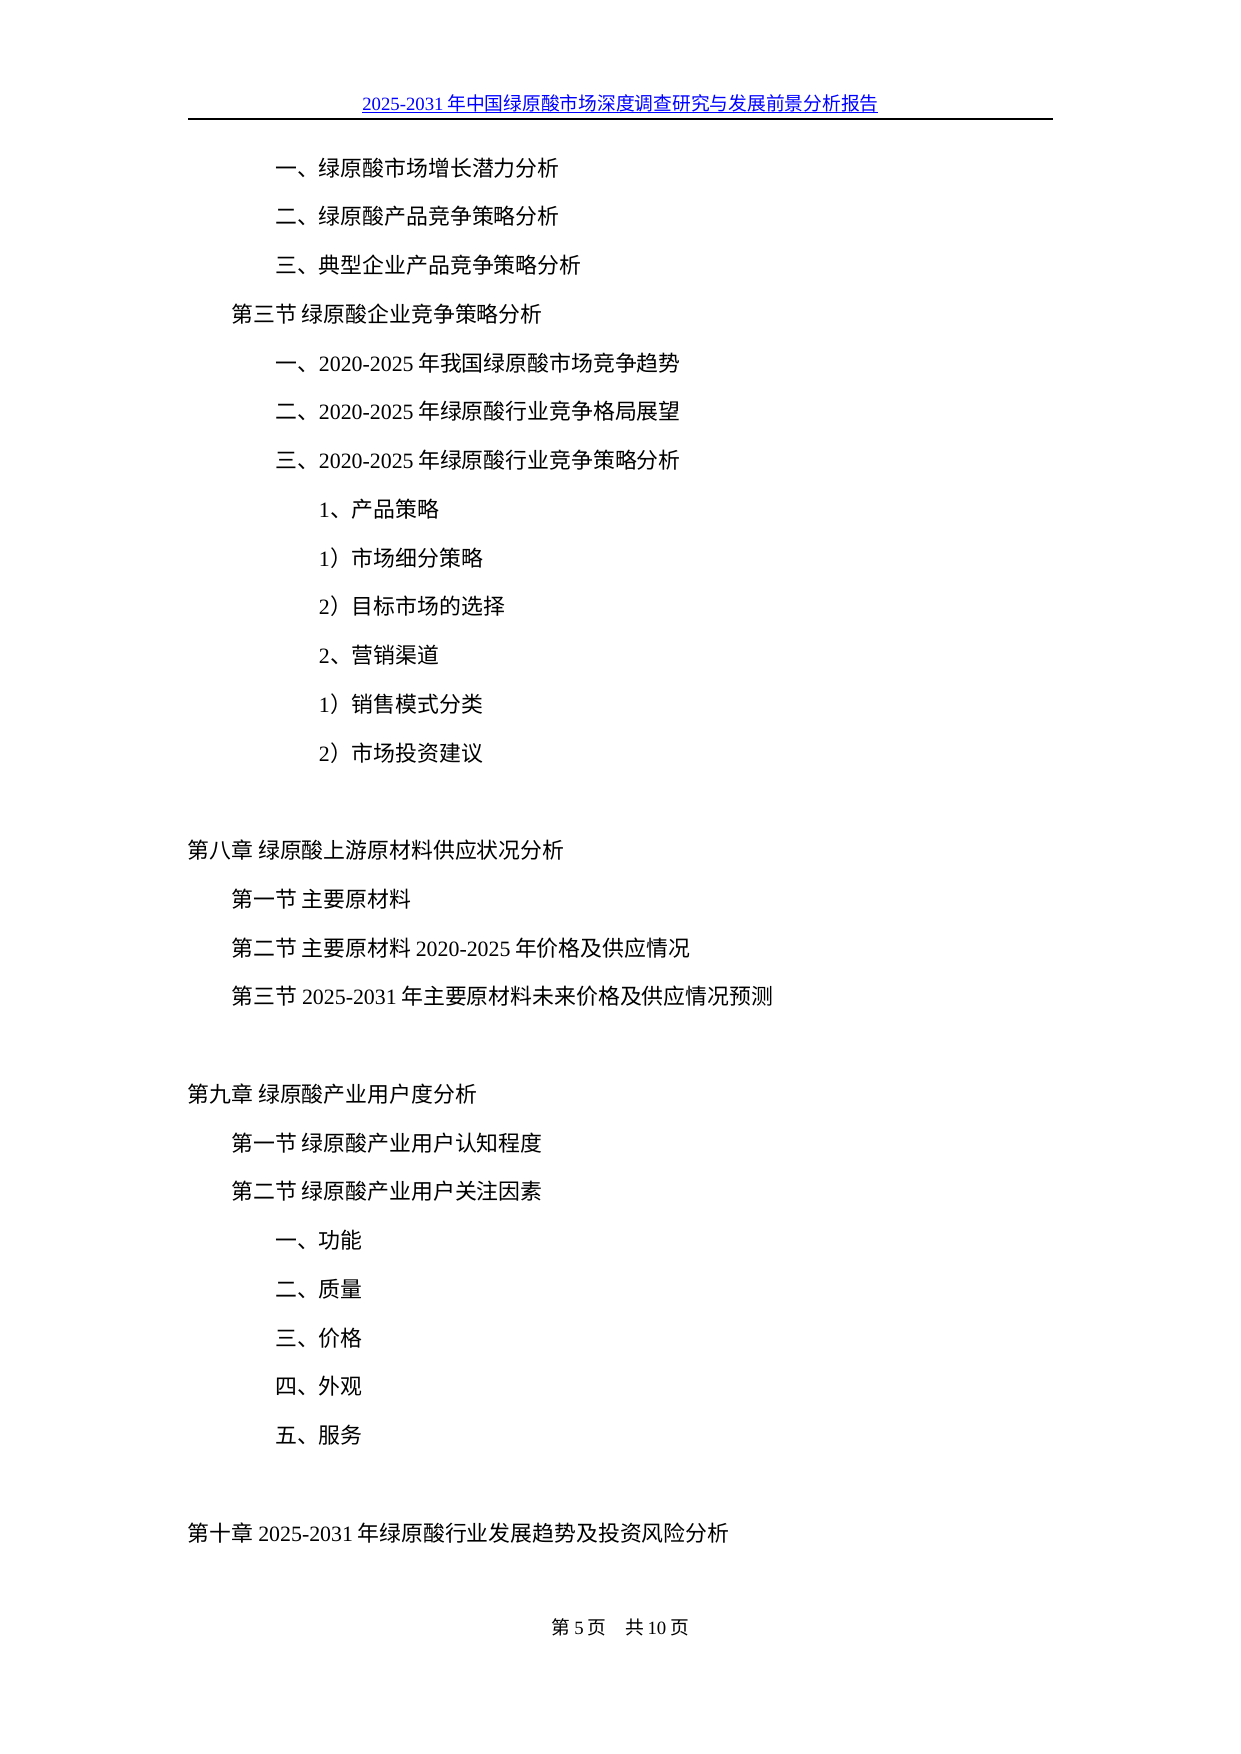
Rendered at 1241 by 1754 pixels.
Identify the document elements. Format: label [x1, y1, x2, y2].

text [187, 150, 1053, 1548]
